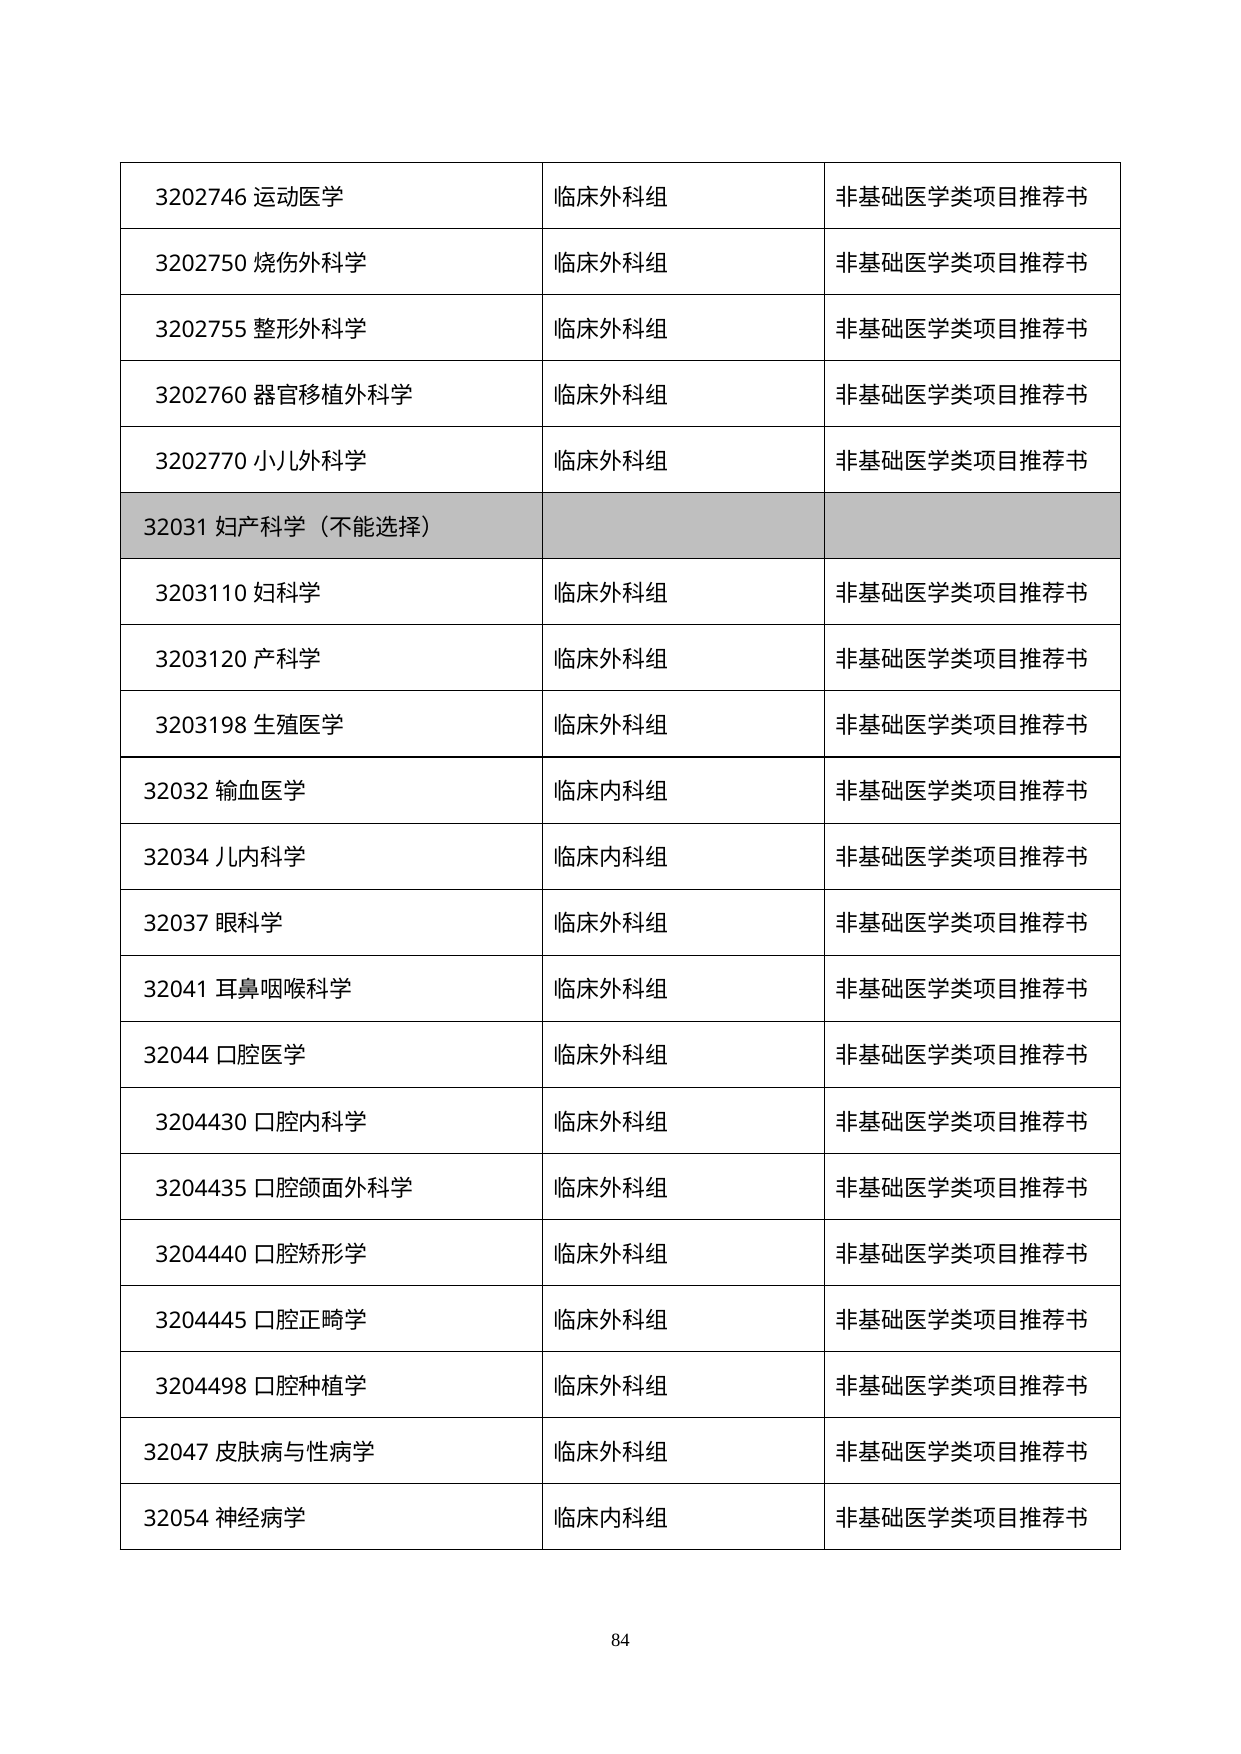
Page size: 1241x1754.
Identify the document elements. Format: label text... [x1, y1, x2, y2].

table_cell 临床内科组 [543, 824, 824, 888]
table_cell 非基础医学类项目推荐书 [825, 1418, 1120, 1483]
table_cell 临床外科组 [543, 229, 824, 294]
table_cell 3202760 器官移植外科学 [121, 361, 542, 426]
table_cell 3202755 整形外科学 [121, 295, 542, 360]
table_cell 3204430 口腔内科学 [121, 1088, 542, 1153]
table_cell 非基础医学类项目推荐书 [825, 1352, 1120, 1417]
table_cell [543, 493, 824, 558]
table_cell 非基础医学类项目推荐书 [825, 295, 1120, 360]
table_cell 3204440 口腔矫形学 [121, 1220, 542, 1285]
table_cell 非基础医学类项目推荐书 [825, 1154, 1120, 1219]
table_cell [825, 493, 1120, 558]
table_cell 非基础医学类项目推荐书 [825, 1484, 1120, 1549]
table_cell 3202746 运动医学 [121, 163, 542, 228]
table_cell 非基础医学类项目推荐书 [825, 1220, 1120, 1285]
table_cell 3204435 口腔颌面外科学 [121, 1154, 542, 1219]
table_cell 32041 耳鼻咽喉科学 [121, 956, 542, 1021]
table_cell 3202750 烧伤外科学 [121, 229, 542, 294]
table_cell 临床外科组 [543, 1088, 824, 1153]
table_cell 临床外科组 [543, 1418, 824, 1483]
table_cell 3204445 口腔正畸学 [121, 1286, 542, 1351]
table_cell 临床外科组 [543, 1022, 824, 1087]
table_cell 3202770 小儿外科学 [121, 427, 542, 492]
table_cell 非基础医学类项目推荐书 [825, 427, 1120, 492]
table_cell 32037 眼科学 [121, 890, 542, 954]
table_cell 非基础医学类项目推荐书 [825, 758, 1120, 822]
table_cell 32044 口腔医学 [121, 1022, 542, 1087]
table_cell 临床外科组 [543, 295, 824, 360]
table_cell 3203110 妇科学 [121, 559, 542, 624]
table_cell 临床外科组 [543, 890, 824, 954]
table_cell 非基础医学类项目推荐书 [825, 559, 1120, 624]
table_cell 非基础医学类项目推荐书 [825, 824, 1120, 888]
table_cell 临床外科组 [543, 559, 824, 624]
table_cell 非基础医学类项目推荐书 [825, 691, 1120, 756]
table_cell 非基础医学类项目推荐书 [825, 1022, 1120, 1087]
table_cell 32047 皮肤病与性病学 [121, 1418, 542, 1483]
table_cell 非基础医学类项目推荐书 [825, 956, 1120, 1021]
table_cell 非基础医学类项目推荐书 [825, 163, 1120, 228]
table_cell 3204498 口腔种植学 [121, 1352, 542, 1417]
table_cell 32031 妇产科学（不能选择） [121, 493, 542, 558]
table_cell 临床外科组 [543, 1154, 824, 1219]
table_cell 临床外科组 [543, 163, 824, 228]
table_cell 临床外科组 [543, 427, 824, 492]
table_cell 非基础医学类项目推荐书 [825, 625, 1120, 690]
table_cell 临床外科组 [543, 956, 824, 1021]
table_cell 32054 神经病学 [121, 1484, 542, 1549]
table_cell 临床内科组 [543, 1484, 824, 1549]
table_cell 临床外科组 [543, 1352, 824, 1417]
table_cell 非基础医学类项目推荐书 [825, 361, 1120, 426]
table_cell 临床内科组 [543, 758, 824, 822]
table_cell 非基础医学类项目推荐书 [825, 229, 1120, 294]
table_cell 临床外科组 [543, 1286, 824, 1351]
table_cell 32032 输血医学 [121, 758, 542, 822]
table_cell 临床外科组 [543, 1220, 824, 1285]
table_cell 非基础医学类项目推荐书 [825, 890, 1120, 954]
table_cell 32034 儿内科学 [121, 824, 542, 888]
table_cell 3203120 产科学 [121, 625, 542, 690]
table_cell 3203198 生殖医学 [121, 691, 542, 756]
table_cell 临床外科组 [543, 691, 824, 756]
table_cell 非基础医学类项目推荐书 [825, 1088, 1120, 1153]
table_cell 临床外科组 [543, 625, 824, 690]
table_cell 非基础医学类项目推荐书 [825, 1286, 1120, 1351]
table_cell 临床外科组 [543, 361, 824, 426]
